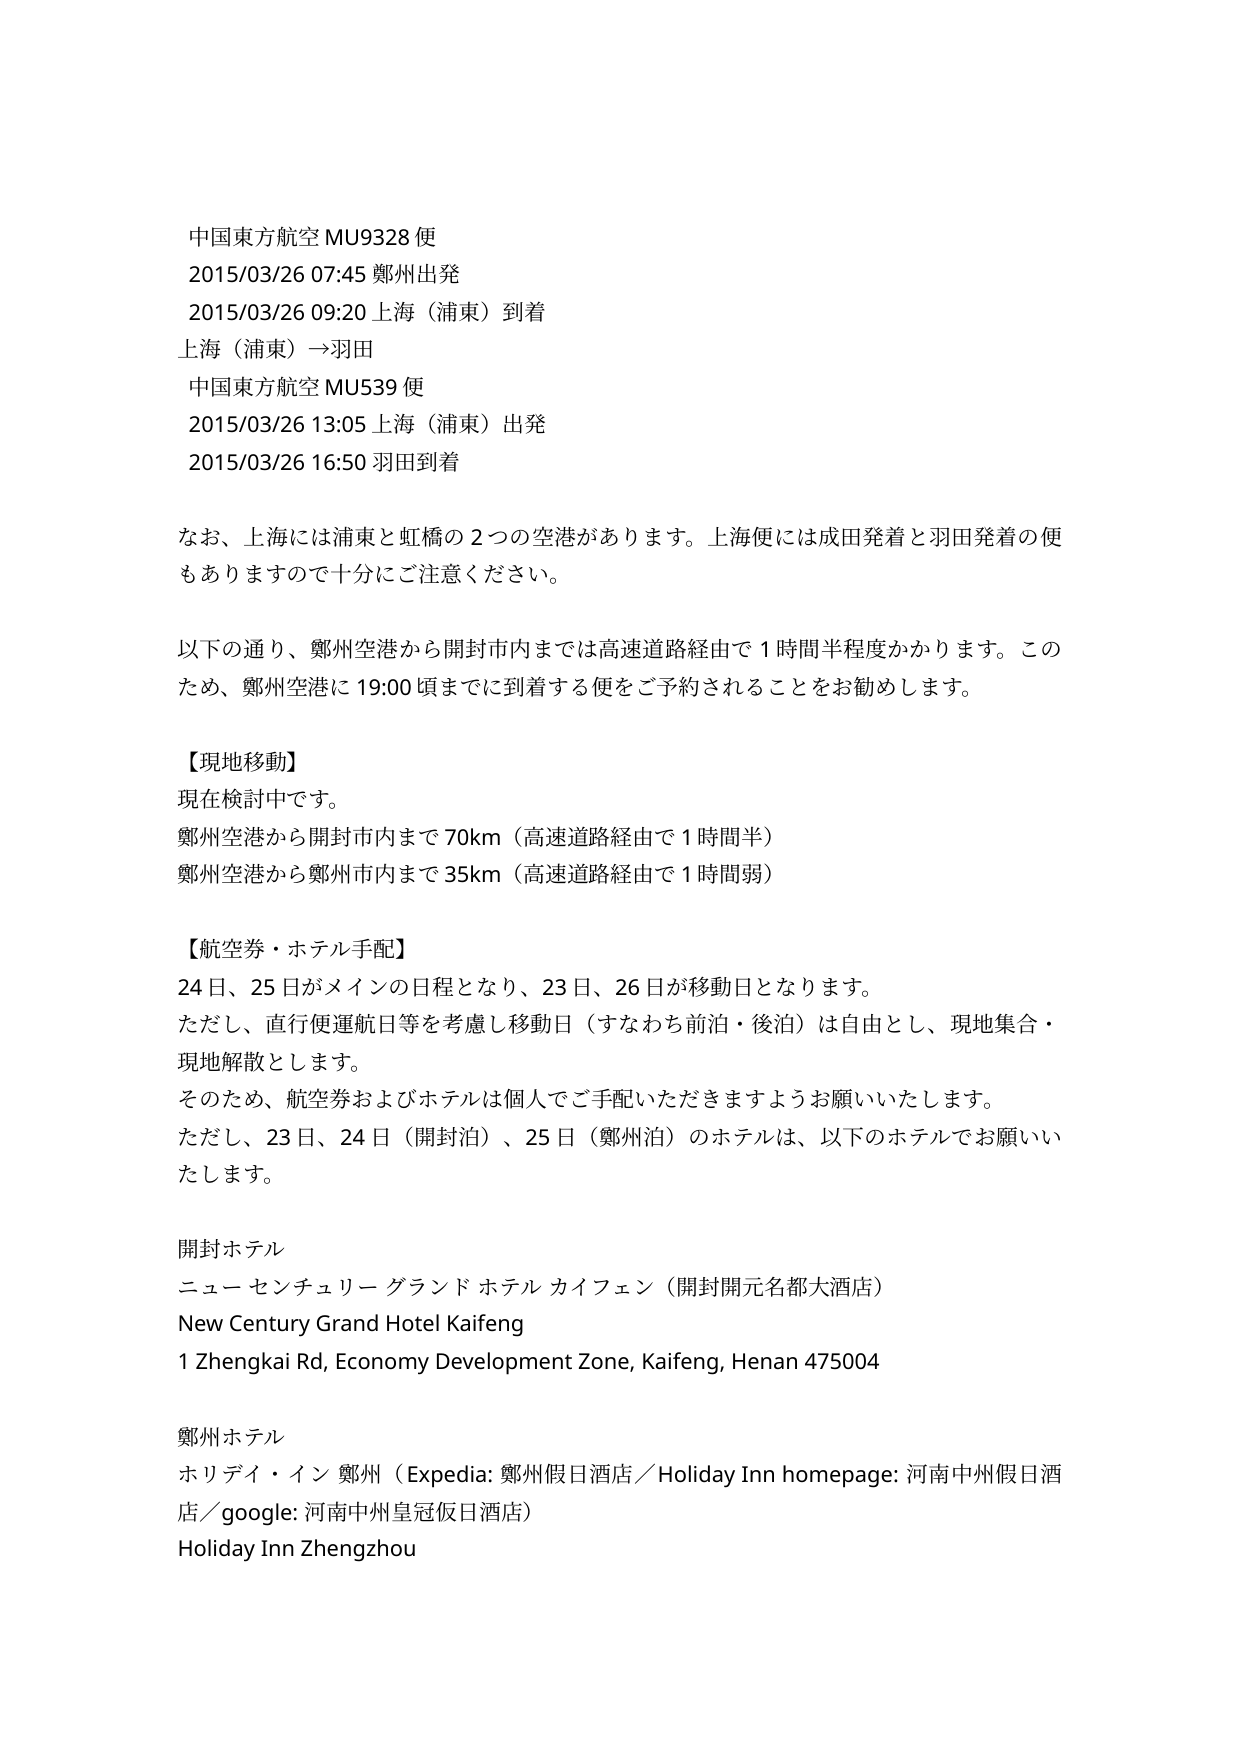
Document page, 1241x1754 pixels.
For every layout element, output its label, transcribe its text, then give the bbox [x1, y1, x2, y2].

text 現在検討中です。 [177, 779, 1063, 817]
text 2015/03/26 13:05上海（浦東）出発 [177, 404, 1063, 442]
text なお、上海には浦東と虹橋の2つの空港があります。上海便には成田発着と羽田発着の便もありますので十分にご注意ください。 [177, 517, 1063, 592]
text 2015/03/26 09:20上海（浦東）到着 [177, 292, 1063, 329]
text New Century Grand Hotel Kaifeng [177, 1304, 1063, 1342]
text 中国東方航空MU9328便 [177, 217, 1063, 254]
text 2015/03/26 16:50 羽田到着 [177, 442, 1063, 479]
text 中国東方航空MU539便 [177, 367, 1063, 404]
text ただし、23日、24日（開封泊）、25日（鄭州泊）のホテルは、以下のホテルでお願いいたします。 [177, 1117, 1063, 1192]
text 24日、25日がメインの日程となり、23日、26日が移動日となります。 [177, 967, 1063, 1004]
text 上海（浦東）→羽田 [177, 329, 1063, 367]
text ホリデイ・イン 鄭州（Expedia: 鄭州假日酒店／Holiday Inn homepage: 河南中州假日酒店／google: 河南中州皇冠仮日酒店） [177, 1454, 1063, 1529]
text ニュー センチュリー グランド ホテル カイフェン（開封開元名都大酒店） [177, 1267, 1063, 1304]
text 1 Zhengkai Rd, Economy Development Zone, Kaifeng, Henan 475004 [177, 1342, 1063, 1379]
text 鄭州空港から開封市内まで70km（高速道路経由で1時間半） [177, 817, 1063, 854]
text 2015/03/26 07:45 鄭州出発 [177, 254, 1063, 292]
text 以下の通り、鄭州空港から開封市内までは高速道路経由で1時間半程度かかります。このため、鄭州空港に19:00頃までに到着する便をご予約されることをお勧めします。 [177, 629, 1063, 704]
text 開封ホテル [177, 1229, 1063, 1267]
text ただし、直行便運航日等を考慮し移動日（すなわち前泊・後泊）は自由とし、現地集合・現地解散とします。 [177, 1004, 1063, 1079]
text そのため、航空券およびホテルは個人でご手配いただきますようお願いいたします。 [177, 1079, 1063, 1117]
text 鄭州空港から鄭州市内まで35km（高速道路経由で1時間弱） [177, 854, 1063, 892]
text Holiday Inn Zhengzhou [177, 1529, 1063, 1567]
text 【現地移動】 [177, 742, 1063, 779]
text 鄭州ホテル [177, 1417, 1063, 1454]
text 【航空券・ホテル手配】 [177, 929, 1063, 967]
